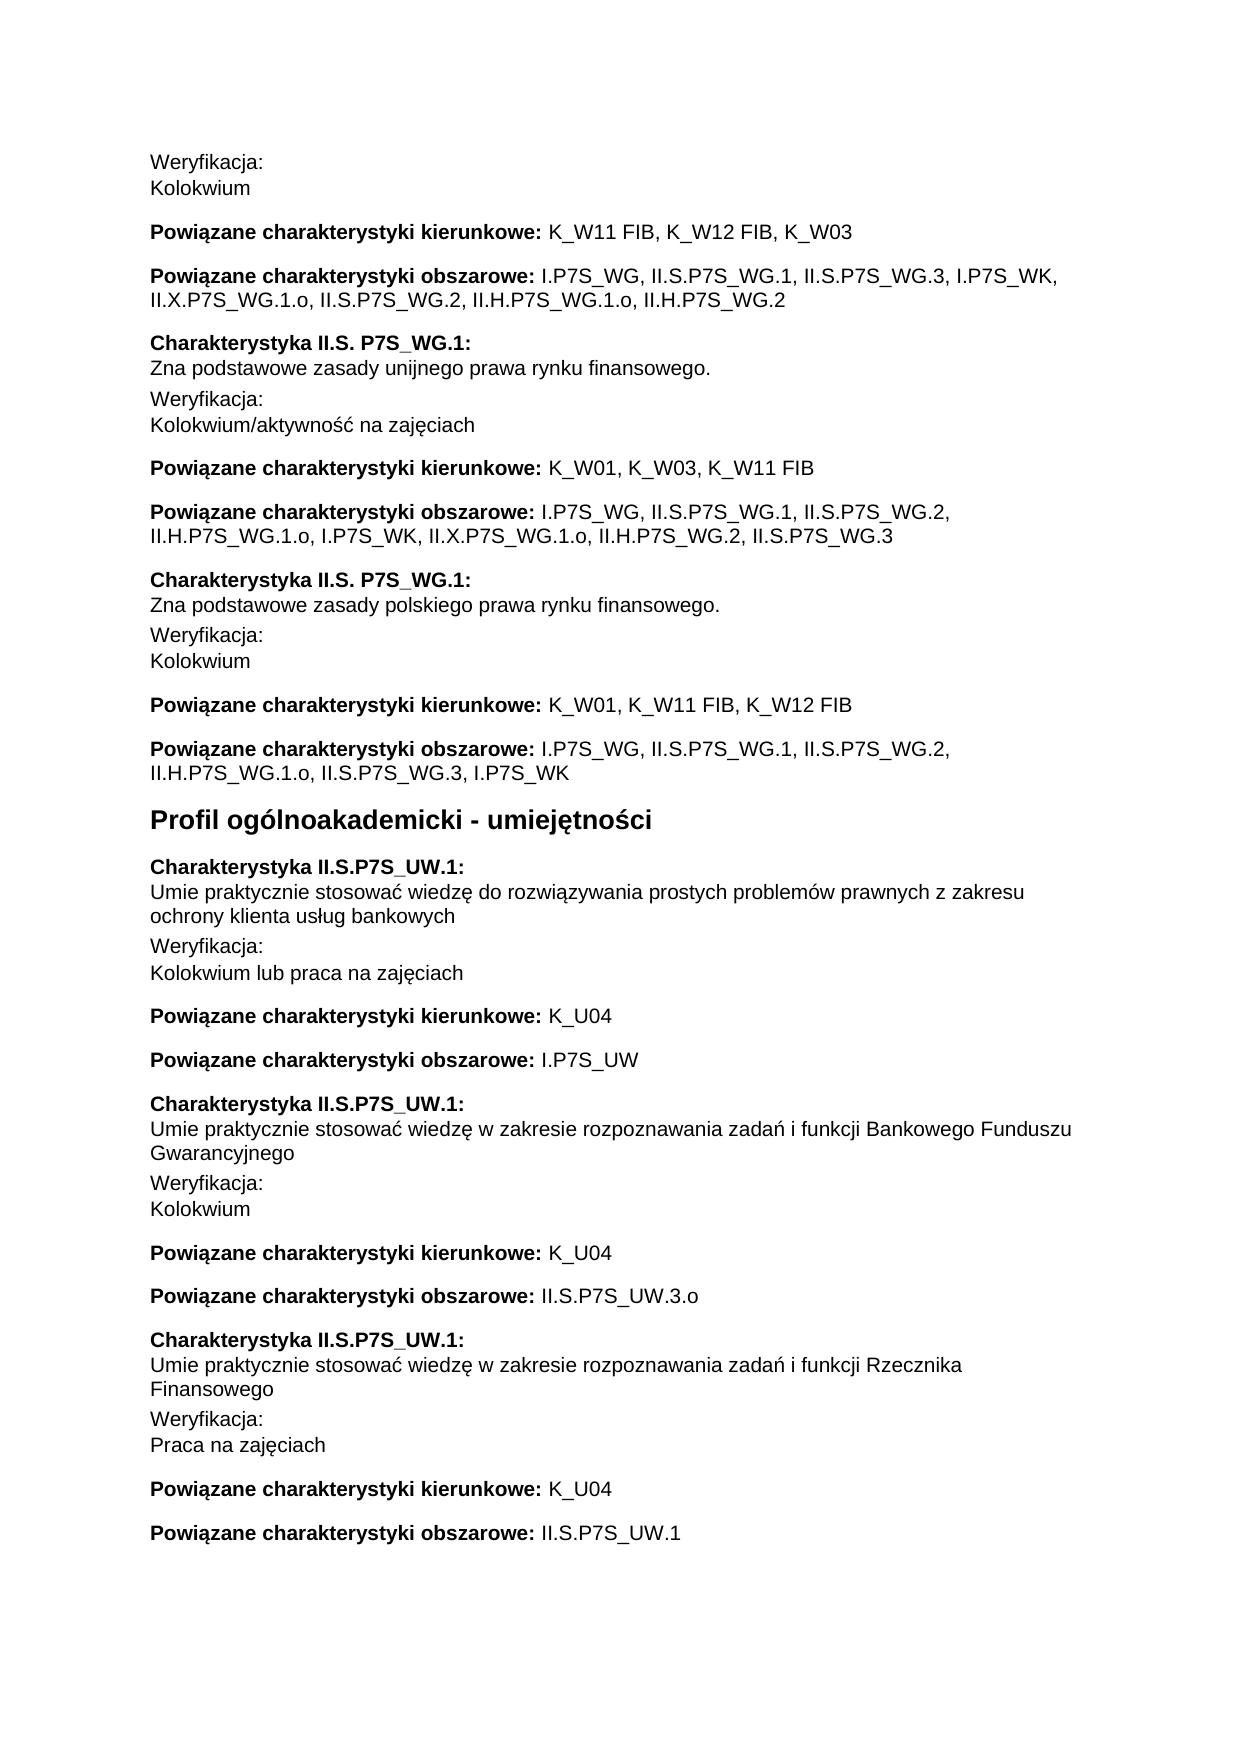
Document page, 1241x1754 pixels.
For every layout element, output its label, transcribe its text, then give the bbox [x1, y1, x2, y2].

text Powiązane charakterystyki kierunkowe: K_W01, K_W11 FIB, K_W12 FIB [150, 693, 1090, 717]
text Charakterystyka II.S. P7S_WG.1: [150, 568, 1090, 592]
text Umie praktycznie stosować wiedzę w zakresie rozpoznawania zadań i funkcji Rzecznika Finansowego [150, 1353, 1090, 1401]
text Powiązane charakterystyki obszarowe: I.P7S_UW [150, 1048, 1090, 1072]
text Powiązane charakterystyki kierunkowe: K_W01, K_W03, K_W11 FIB [150, 456, 1090, 480]
text Powiązane charakterystyki kierunkowe: K_U04 [150, 1004, 1090, 1028]
text Kolokwium [150, 649, 1090, 673]
text Weryfikacja: [150, 386, 1090, 410]
text Powiązane charakterystyki kierunkowe: K_U04 [150, 1477, 1090, 1501]
text Charakterystyka II.S.P7S_UW.1: [150, 1092, 1090, 1116]
text Kolokwium/aktywność na zajęciach [150, 412, 1090, 436]
text Charakterystyka II.S. P7S_WG.1: [150, 331, 1090, 355]
text Kolokwium [150, 1197, 1090, 1221]
text Charakterystyka II.S.P7S_UW.1: [150, 1328, 1090, 1352]
subtitle Profil ogólnoakademicki - umiejętności [150, 804, 1090, 835]
text Charakterystyka II.S.P7S_UW.1: [150, 855, 1090, 879]
text Praca na zajęciach [150, 1433, 1090, 1457]
text Kolokwium [150, 176, 1090, 200]
text Weryfikacja: [150, 1407, 1090, 1431]
text Weryfikacja: [150, 150, 1090, 174]
text Weryfikacja: [150, 934, 1090, 958]
text Powiązane charakterystyki obszarowe: I.P7S_WG, II.S.P7S_WG.1, II.S.P7S_WG.2, II.H.P7S_WG.1.o, I.P7S_WK, II.X.P7S_WG.1.o, II.H.P7S_WG.2, II.S.P7S_WG.3 [150, 500, 1090, 548]
text Umie praktycznie stosować wiedzę do rozwiązywania prostych problemów prawnych z zakresu ochrony klienta usług bankowych [150, 880, 1090, 928]
text Umie praktycznie stosować wiedzę w zakresie rozpoznawania zadań i funkcji Bankowego Funduszu Gwarancyjnego [150, 1117, 1090, 1164]
text Zna podstawowe zasady polskiego prawa rynku finansowego. [150, 593, 1090, 617]
text Powiązane charakterystyki obszarowe: II.S.P7S_UW.3.o [150, 1284, 1090, 1308]
text Powiązane charakterystyki kierunkowe: K_U04 [150, 1241, 1090, 1264]
text Weryfikacja: [150, 1171, 1090, 1195]
text Kolokwium lub praca na zajęciach [150, 960, 1090, 984]
text Powiązane charakterystyki obszarowe: I.P7S_WG, II.S.P7S_WG.1, II.S.P7S_WG.3, I.P7S_WK, II.X.P7S_WG.1.o, II.S.P7S_WG.2, II.H.P7S_WG.1.o, II.H.P7S_WG.2 [150, 263, 1090, 311]
text Zna podstawowe zasady unijnego prawa rynku finansowego. [150, 356, 1090, 380]
text Powiązane charakterystyki obszarowe: I.P7S_WG, II.S.P7S_WG.1, II.S.P7S_WG.2, II.H.P7S_WG.1.o, II.S.P7S_WG.3, I.P7S_WK [150, 736, 1090, 784]
text Powiązane charakterystyki obszarowe: II.S.P7S_UW.1 [150, 1521, 1090, 1545]
text Powiązane charakterystyki kierunkowe: K_W11 FIB, K_W12 FIB, K_W03 [150, 220, 1090, 244]
text Weryfikacja: [150, 623, 1090, 647]
